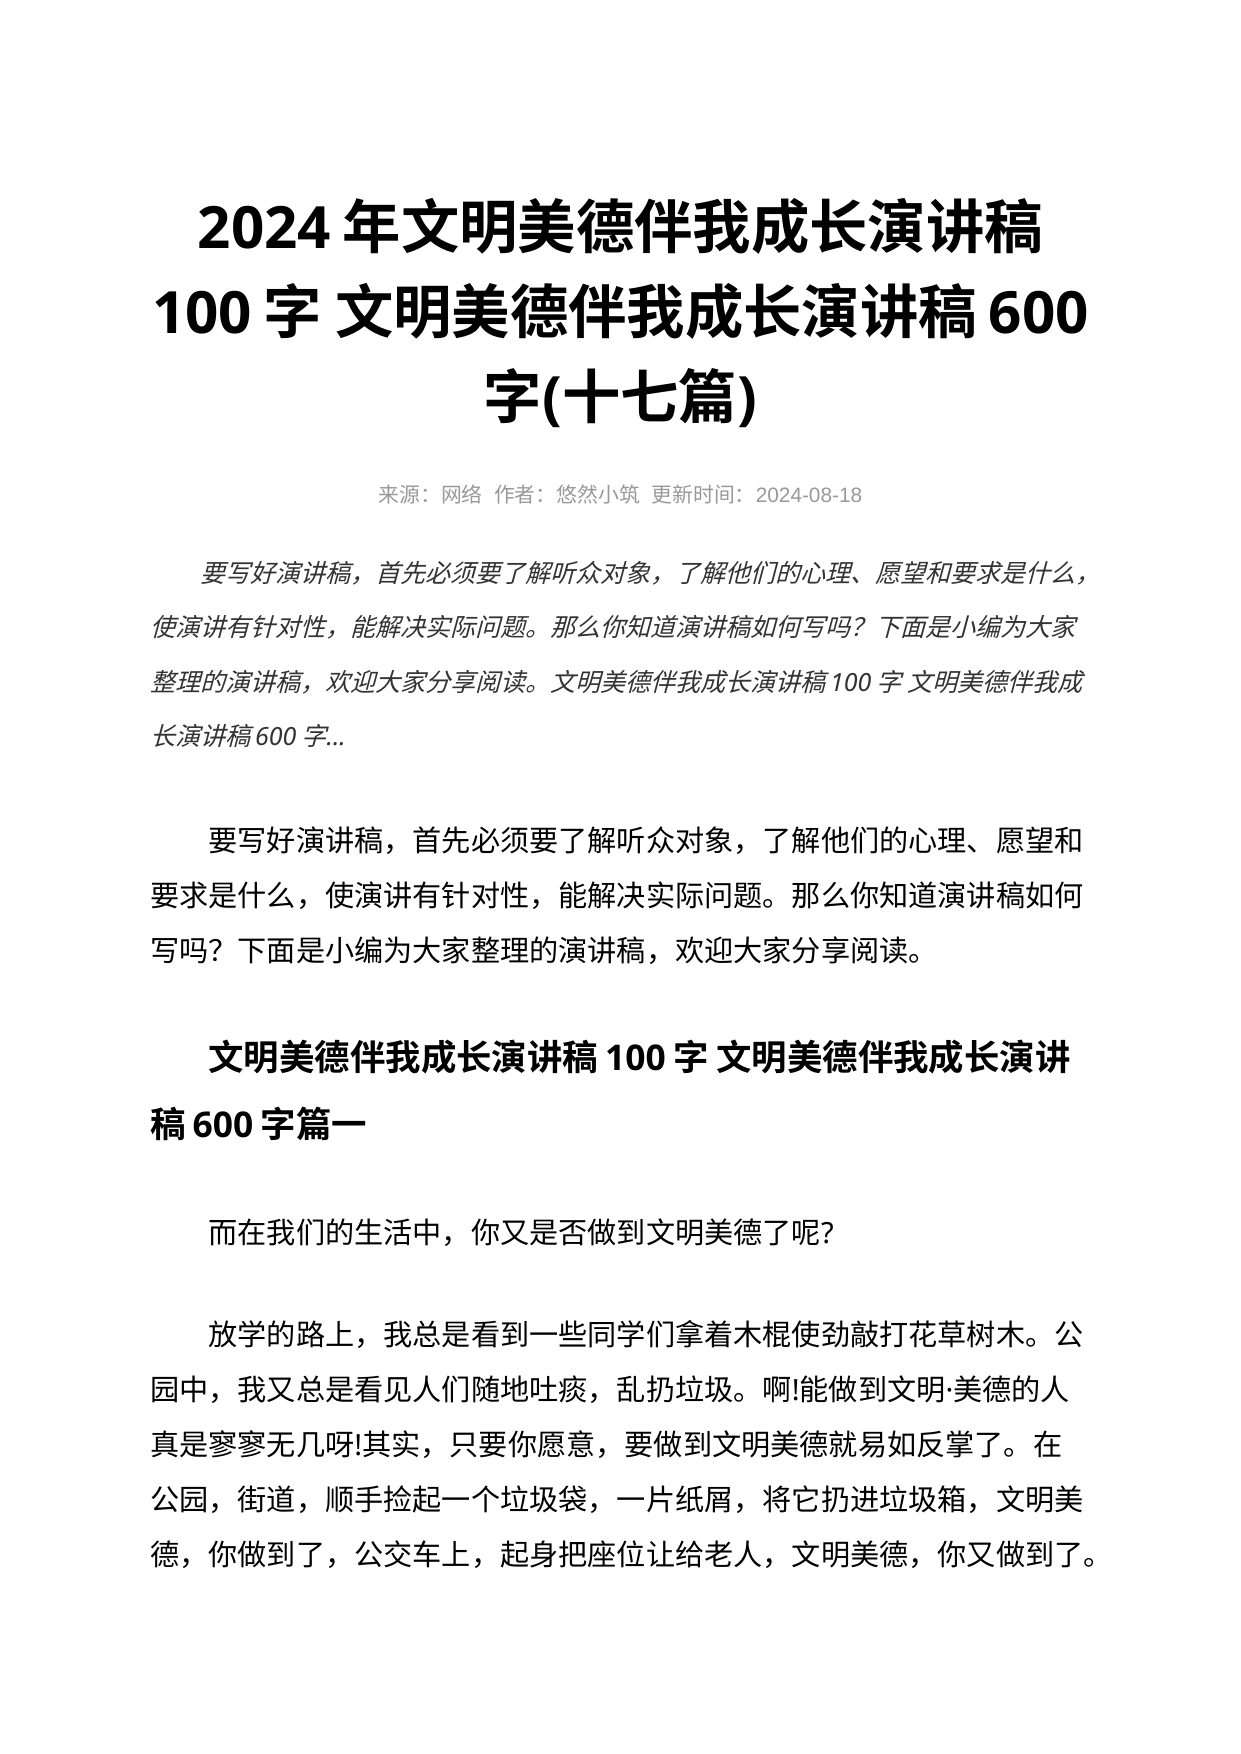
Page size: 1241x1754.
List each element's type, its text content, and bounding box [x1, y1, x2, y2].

subtitle 2024年文明美德伴我成长演讲稿100字 文明美德伴我成长演讲稿600字(十七篇) [150, 181, 1090, 436]
text 而在我们的生活中，你又是否做到文明美德了呢? [150, 1209, 1090, 1252]
text 放学的路上，我总是看到一些同学们拿着木棍使劲敲打花草树木。公园中，我又总是看见人们随地吐痰，乱扔垃圾。啊!能做到文明·美德的人真是寥寥无几呀!其实，只要你愿意，要做到文明美德就易如反掌了。在公园，街道，顺手捡起一个垃圾袋，一片纸屑，将它扔进垃圾箱，文明美德，你做到了，公交车上，起身把座位让给老人，文明美德，你又做到了。 [150, 1311, 1090, 1573]
text 来源：网络 作者：悠然小筑 更新时间：2024-08-18 [150, 482, 1090, 506]
text 文明美德伴我成长演讲稿100字 文明美德伴我成长演讲稿600字篇一 [150, 1029, 1090, 1147]
text 要写好演讲稿，首先必须要了解听众对象，了解他们的心理、愿望和要求是什么，使演讲有针对性，能解决实际问题。那么你知道演讲稿如何写吗？下面是小编为大家整理的演讲稿，欢迎大家分享阅读。 [150, 818, 1090, 970]
text 要写好演讲稿，首先必须要了解听众对象，了解他们的心理、愿望和要求是什么，使演讲有针对性，能解决实际问题。那么你知道演讲稿如何写吗？下面是小编为大家整理的演讲稿，欢迎大家分享阅读。文明美德伴我成长演讲稿100字 文明美德伴我成长演讲稿600字... [150, 553, 1090, 753]
